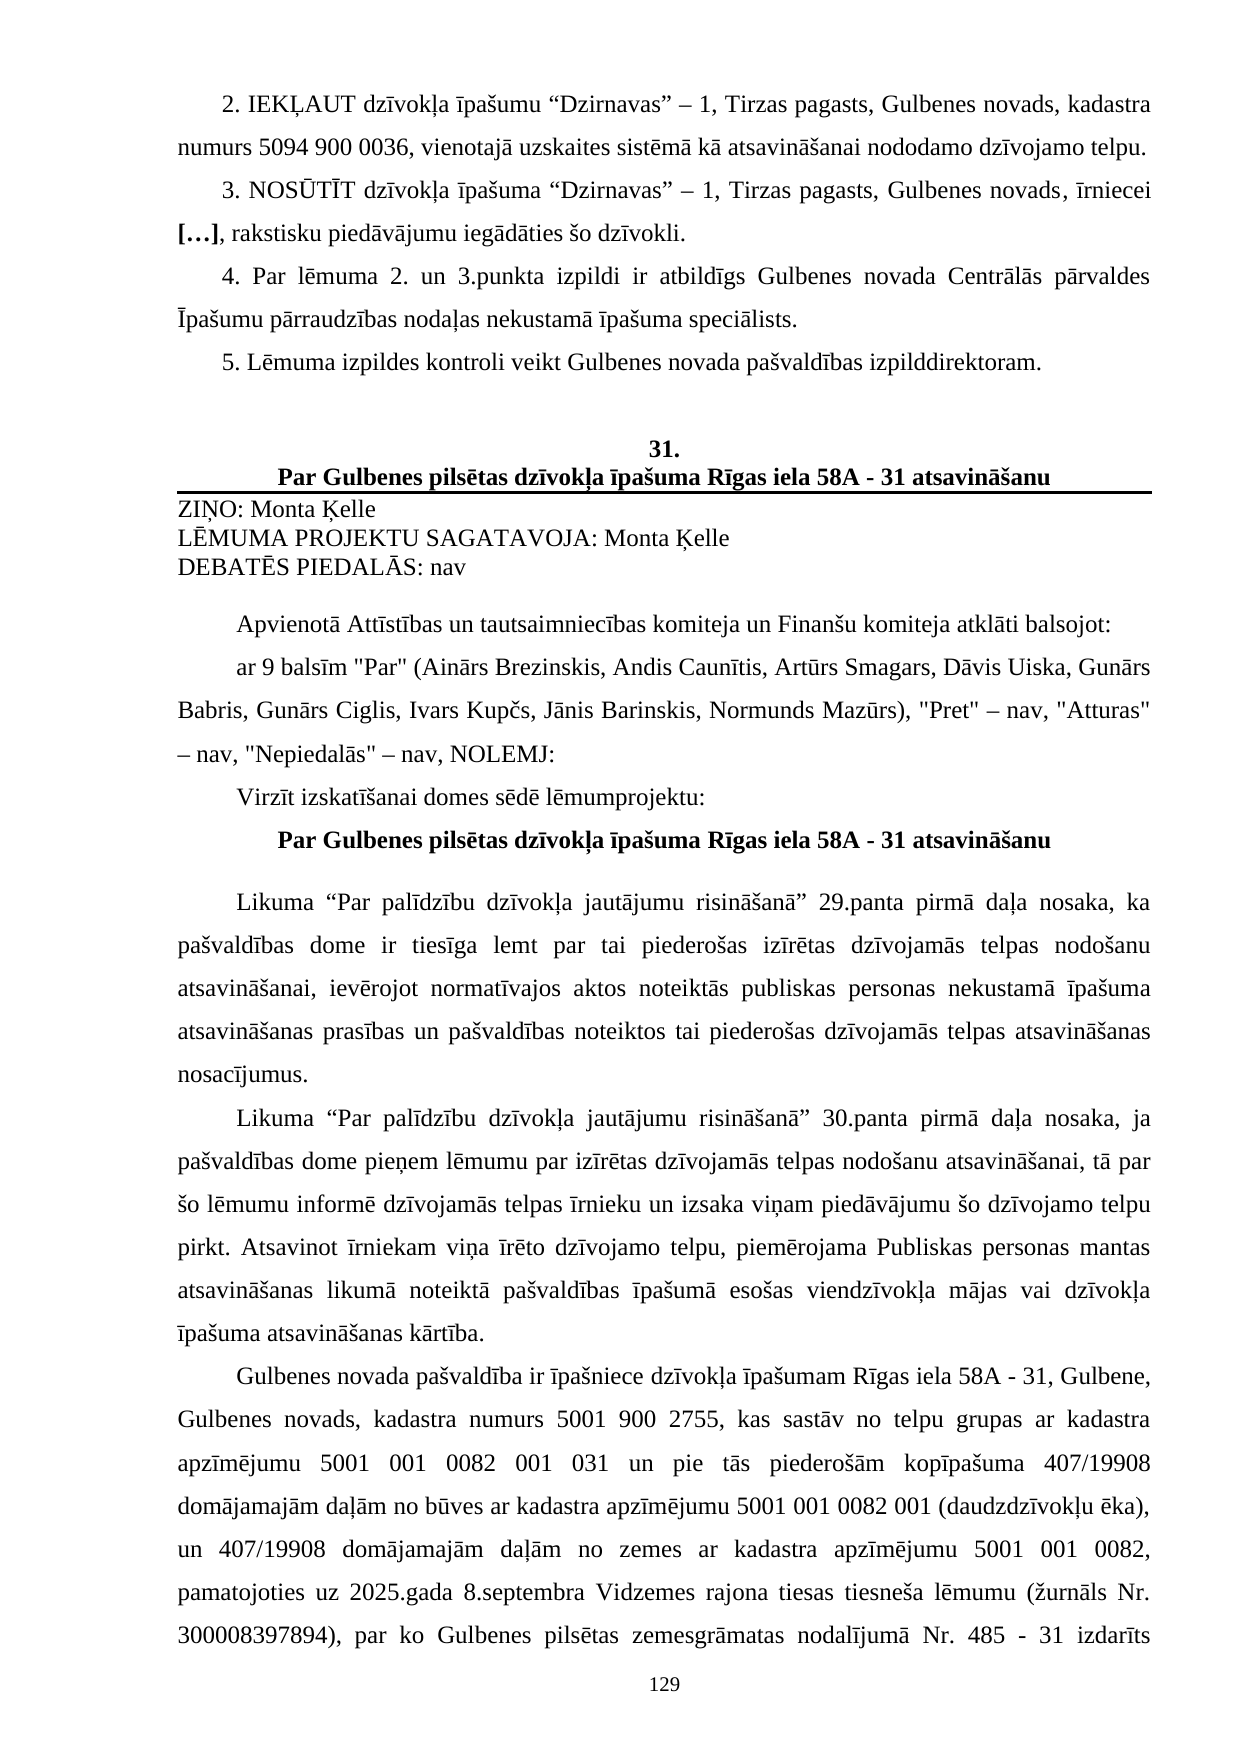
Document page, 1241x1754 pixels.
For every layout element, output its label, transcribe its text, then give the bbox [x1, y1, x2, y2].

text Likuma “Par palīdzību dzīvokļa jautājumu risināšanā” 30.panta pirmā daļa nosaka, ja pašvaldības dome pieņem lēmumu par izīrētas dzīvojamās telpas nodošanu atsavināšanai, tā par šo lēmumu informē dzīvojamās telpas īrnieku un izsaka viņam piedāvājumu šo dzīvojamo telpu pirkt. Atsavinot īrniekam viņa īrēto dzīvojamo telpu, piemērojama Publiskas personas mantas atsavināšanas likumā noteiktā pašvaldības īpašumā esošas viendzīvokļa mājas vai dzīvokļa īpašuma atsavināšanas kārtība. [177, 1103, 1152, 1347]
text 2. IEKĻAUT dzīvokļa īpašumu “Dzirnavas” – 1, Tirzas pagasts, Gulbenes novads, kadastra numurs 5094 900 0036, vienotajā uzskaites sistēmā kā atsavināšanai nododamo dzīvojamo telpu. [177, 89, 1152, 161]
text 5. Lēmuma izpildes kontroli veikt Gulbenes novada pašvaldības izpilddirektoram. [177, 347, 1152, 376]
text 31. [177, 434, 1152, 462]
text 3. NOSŪTĪT dzīvokļa īpašuma “Dzirnavas” – 1, Tirzas pagasts, Gulbenes novads, īrniecei […], rakstisku piedāvājumu iegādāties šo dzīvokli. [177, 175, 1152, 247]
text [177, 1361, 1152, 1649]
text Likuma “Par palīdzību dzīvokļa jautājumu risināšanā” 29.panta pirmā daļa nosaka, ka pašvaldības dome ir tiesīga lemt par tai piederošas izīrētas dzīvojamās telpas nodošanu atsavināšanai, ievērojot normatīvajos aktos noteiktās publiskas personas nekustamā īpašuma atsavināšanas prasības un pašvaldības noteiktos tai piederošas dzīvojamās telpas atsavināšanas nosacījumus. [177, 887, 1152, 1088]
text LĒMUMA PROJEKTU SAGATAVOJA: Monta Ķelle [177, 523, 1152, 552]
text Virzīt izskatīšanai domes sēdē lēmumprojektu: [177, 782, 1152, 811]
text DEBATĒS PIEDALĀS: nav [177, 552, 1152, 581]
text 4. Par lēmuma 2. un 3.punkta izpildi ir atbildīgs Gulbenes novada Centrālās pārvaldes Īpašumu pārraudzības nodaļas nekustamā īpašuma speciālists. [177, 261, 1152, 333]
text Apvienotā Attīstības un tautsaimniecības komiteja un Finanšu komiteja atklāti balsojot: [177, 609, 1152, 638]
text ar 9 balsīm "Par" (Ainārs Brezinskis, Andis Caunītis, Artūrs Smagars, Dāvis Uiska, Gunārs Babris, Gunārs Ciglis, Ivars Kupčs, Jānis Barinskis, Normunds Mazūrs), "Pret" – nav, "Atturas" – nav, "Nepiedalās" – nav, NOLEMJ: [177, 652, 1152, 767]
text Par Gulbenes pilsētas dzīvokļa īpašuma Rīgas iela 58A - 31 atsavināšanu [177, 825, 1152, 854]
text Par Gulbenes pilsētas dzīvokļa īpašuma Rīgas iela 58A - 31 atsavināšanu [177, 462, 1152, 491]
text ZIŅO: Monta Ķelle [177, 494, 1152, 523]
